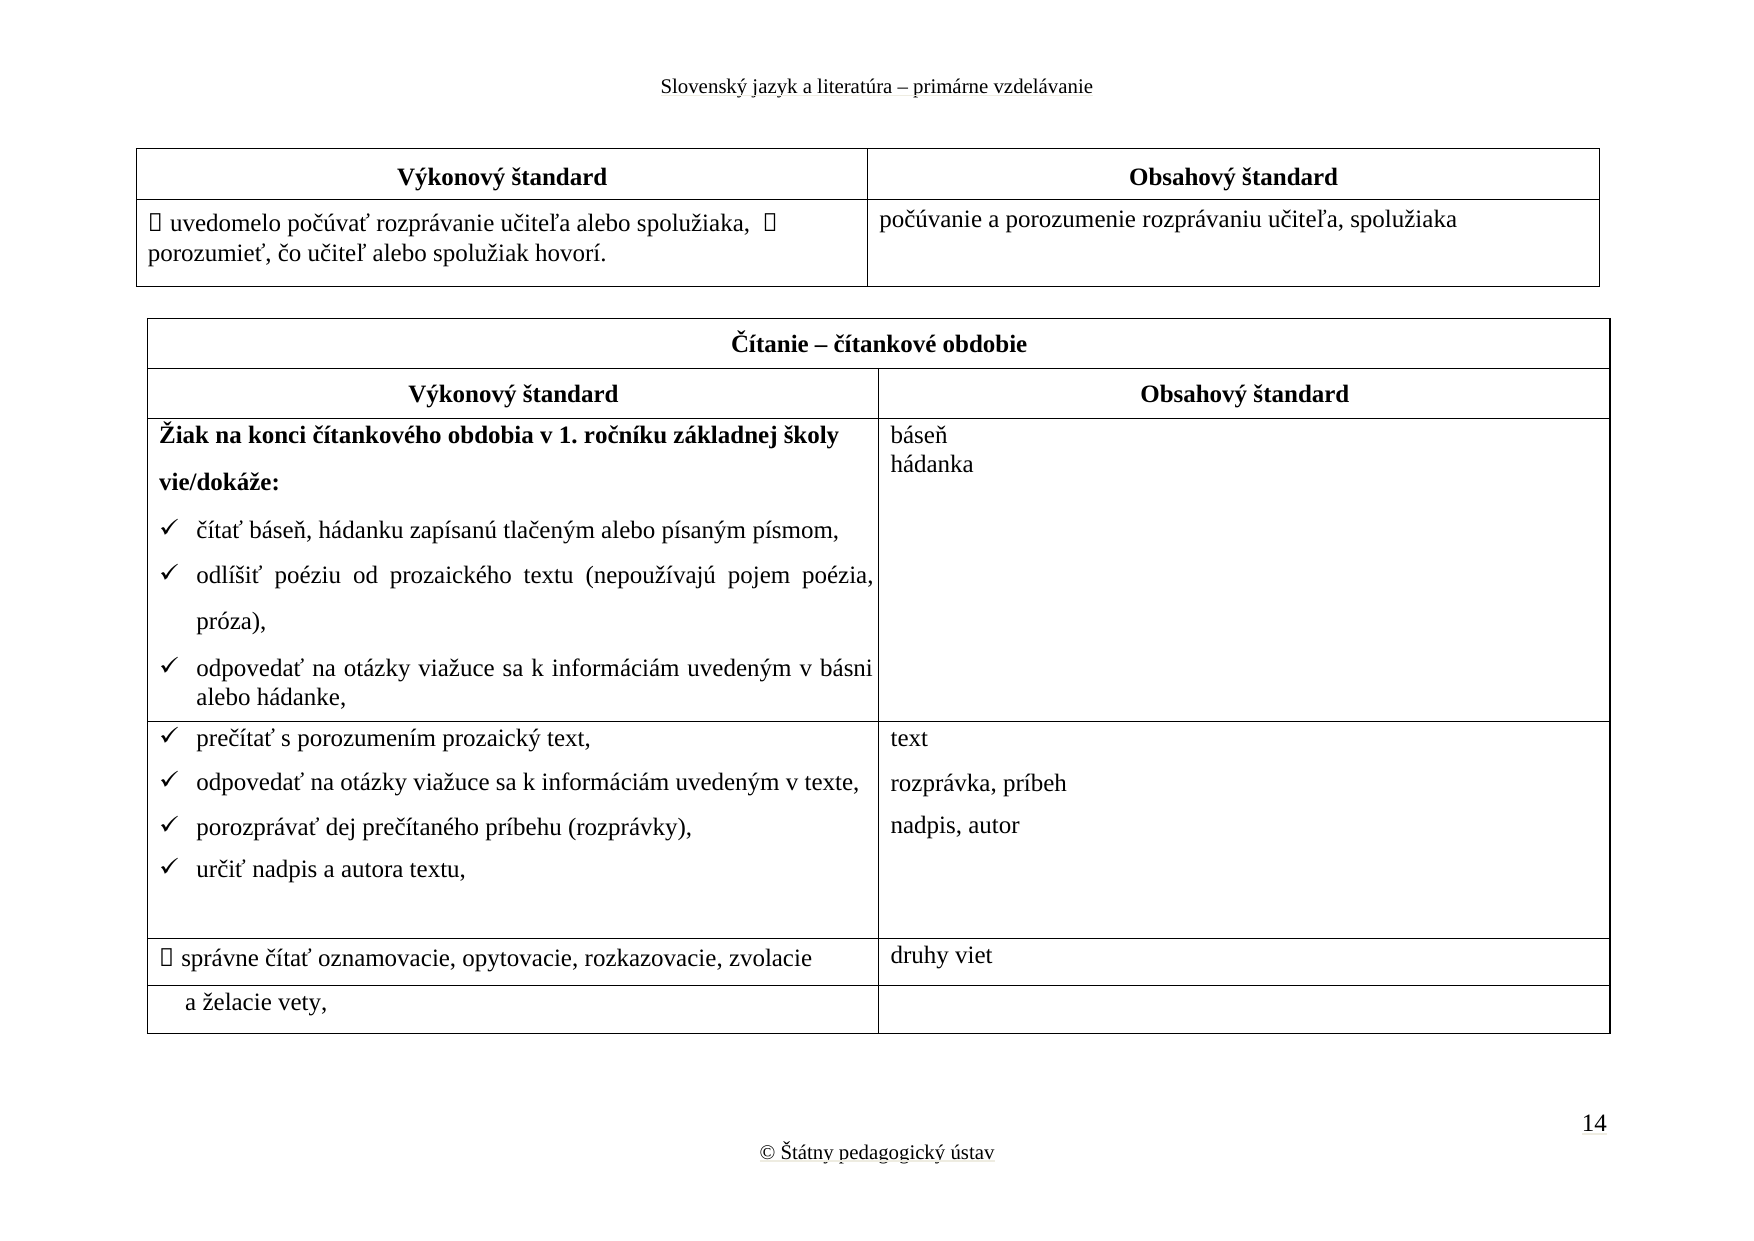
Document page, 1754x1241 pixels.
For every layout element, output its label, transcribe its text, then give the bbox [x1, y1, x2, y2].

table_header Čítanie – čítankové obdobie [148, 319, 1139, 368]
table_cell  uvedomelo počúvať rozprávanie učiteľa alebo spolužiaka,  porozumieť, čo učiteľ alebo spolužiak hovorí. [137, 200, 867, 286]
table_cell a želacie vety, [148, 986, 878, 1032]
table_cell Obsahový štandard [868, 149, 1599, 198]
table_cell Výkonový štandard [148, 369, 878, 418]
table_cell druhy viet [879, 939, 1139, 985]
table_cell prečítať s porozumením prozaický text, odpovedať na otázky viažuce sa k informáciám uvedeným v texte, porozprávať dej prečítaného príbehu (rozprávky), určiť nadpis a autora textu, [148, 722, 878, 938]
table_cell [1140, 939, 1609, 985]
table_cell [1140, 722, 1609, 938]
table_cell báseň hádanka [879, 419, 1139, 721]
table_cell  správne čítať oznamovacie, opytovacie, rozkazovacie, zvolacie [148, 939, 878, 985]
table_cell [1140, 419, 1609, 721]
table_cell Výkonový štandard [137, 149, 867, 198]
table_cell Žiak na konci čítankového obdobia v 1. ročníku základnej školy vie/dokáže: čítať báseň, hádanku zapísanú tlačeným alebo písaným písmom, odlíšiť poéziu od prozaického textu (nepoužívajú pojem poézia, próza), odpovedať na otázky viažuce sa k informáciám uvedeným v básni alebo hádanke, [148, 419, 878, 721]
table_cell [879, 986, 1609, 1032]
table_cell text rozprávka, príbeh nadpis, autor [879, 722, 1139, 938]
table_cell počúvanie a porozumenie rozprávaniu učiteľa, spolužiaka [868, 200, 1599, 286]
table_header [1140, 319, 1609, 368]
table_cell Obsahový štandard [1140, 369, 1609, 418]
table_cell [879, 369, 1139, 418]
